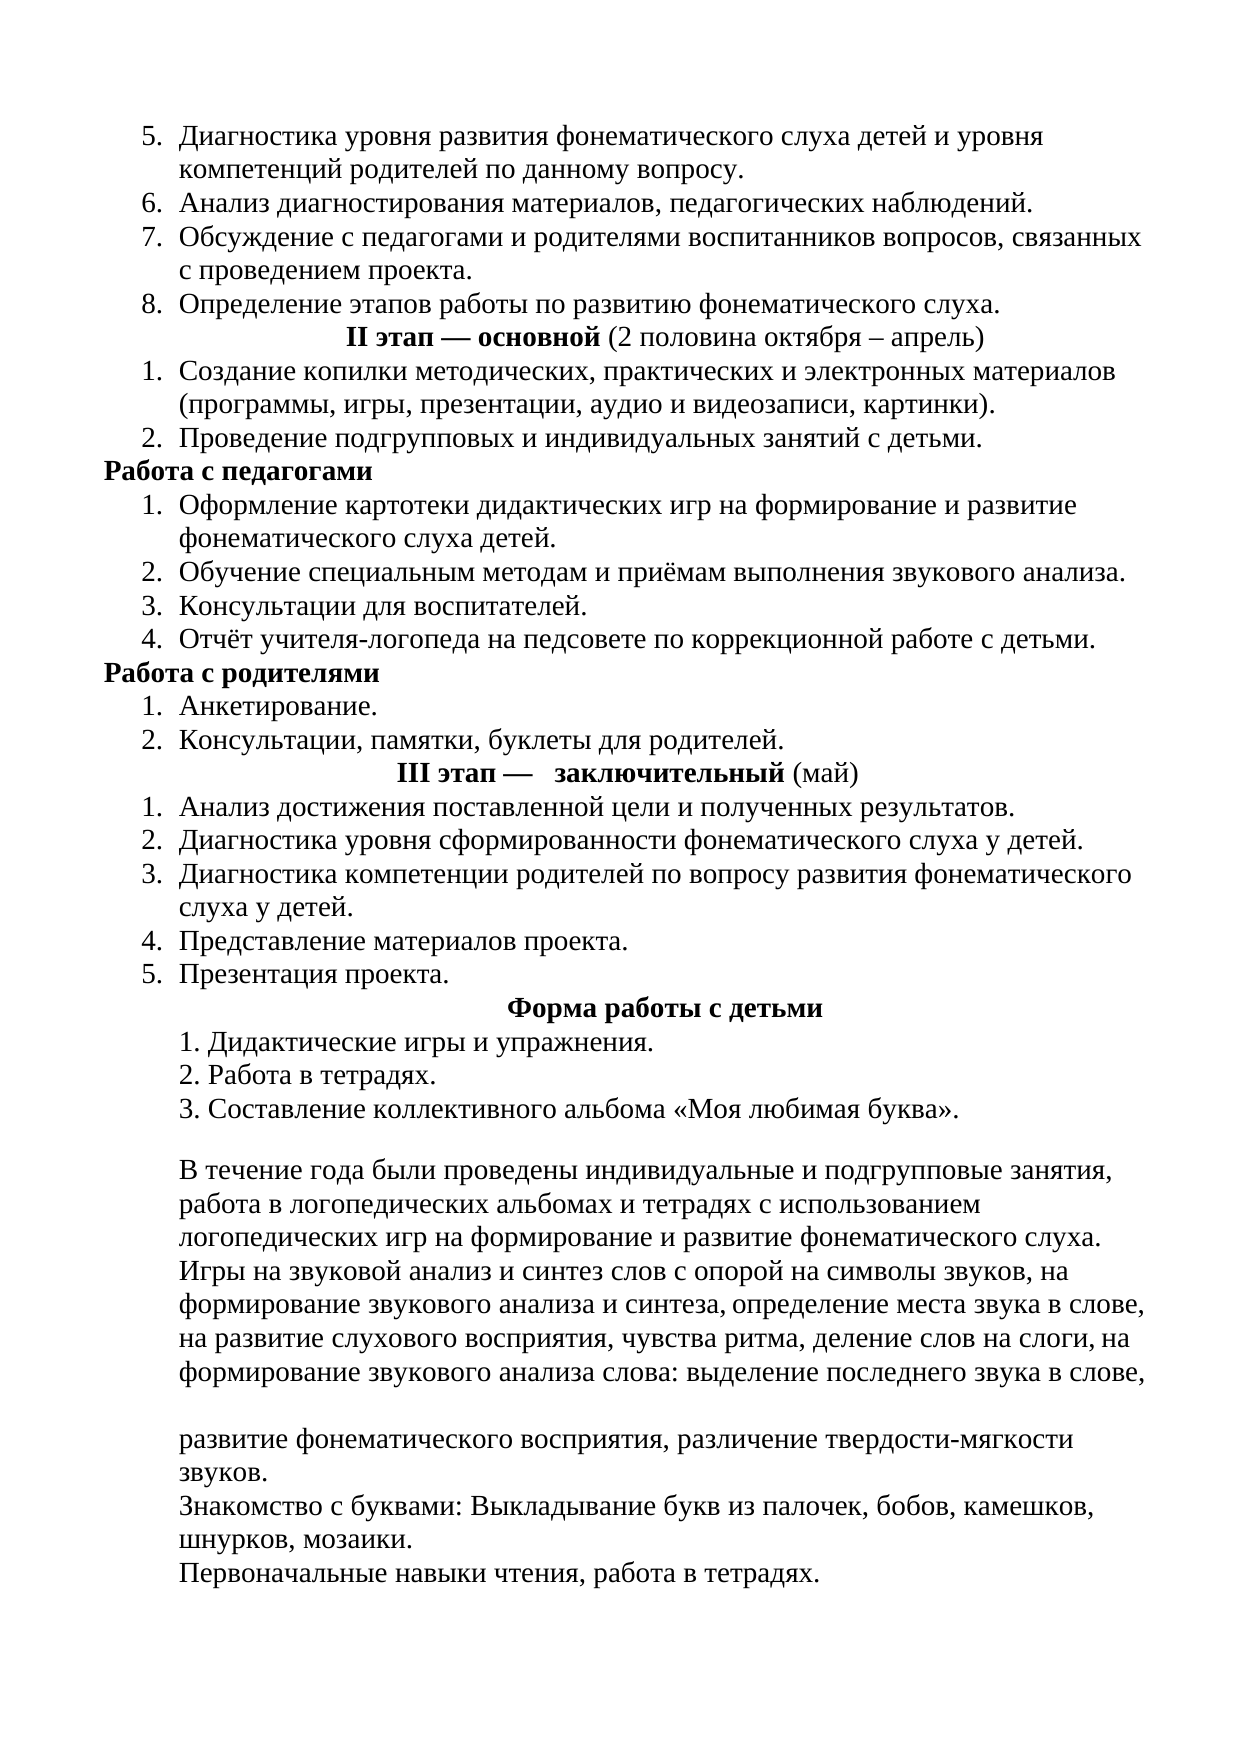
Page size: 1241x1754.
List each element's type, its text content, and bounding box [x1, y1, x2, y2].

list Диагностика уровня сформированности фонематического слуха у детей. [141, 822, 1152, 856]
text В течение года были проведены индивидуальные и подгрупповые занятия, работа в логопедических альбомах и тетрадях с использованием логопедических игр на формирование и развитие фонематического слуха. [178, 1152, 1152, 1253]
text Первоначальные навыки чтения, работа в тетрадях. [178, 1555, 1152, 1588]
list Презентация проекта. [141, 957, 1152, 990]
list Анкетирование. [141, 688, 1152, 722]
list Оформление картотеки дидактических игр на формирование и развитие фонематического слуха детей. [141, 487, 1152, 554]
text Работа с педагогами [103, 453, 1152, 487]
list Анализ диагностирования материалов, педагогических наблюдений. [141, 185, 1152, 219]
list Представление материалов проекта. [141, 923, 1152, 957]
list Консультации, памятки, буклеты для родителей. [141, 722, 1152, 755]
text II этап — основной (2 половина октября – апрель) [178, 319, 1152, 353]
list Проведение подгрупповых и индивидуальных занятий с детьми. [141, 420, 1152, 453]
list Консультации для воспитателей. [141, 588, 1152, 621]
list Отчёт учителя-логопеда на педсовете по коррекционной работе с детьми. [141, 621, 1152, 655]
list Обсуждение с педагогами и родителями воспитанников вопросов, связанных с проведением проекта. [141, 219, 1152, 286]
list Определение этапов работы по развитию фонематического слуха. [141, 286, 1152, 319]
text Форма работы с детьми [178, 990, 1152, 1024]
list Диагностика компетенции родителей по вопросу развития фонематического слуха у детей. [141, 856, 1152, 923]
text Игры на звуковой анализ и синтез слов с опорой на символы звуков, на формирование звукового анализа и синтеза, определение места звука в слове, на развитие слухового восприятия, чувства ритма, деление слов на слоги, на формирование звукового анализа слова: выделение последнего звука в слове, развитие фонематического восприятия, различение твердости-мягкости звуков. Знакомство с буквами: Выкладывание букв из палочек, бобов, камешков, шнурков, мозаики. [178, 1253, 1152, 1555]
text Работа с родителями [103, 655, 1152, 688]
list Обучение специальным методам и приёмам выполнения звукового анализа. [141, 554, 1152, 588]
list Создание копилки методических, практических и электронных материалов (программы, игры, презентации, аудио и видеозаписи, картинки). [141, 353, 1152, 420]
list Диагностика уровня развития фонематического слуха детей и уровня компетенций родителей по данному вопросу. [141, 118, 1152, 185]
list Анализ достижения поставленной цели и полученных результатов. [141, 789, 1152, 822]
text III этап — заключительный (май) [103, 755, 1152, 789]
text 1. Дидактические игры и упражнения. 2. Работа в тетрадях. 3. Составление коллективного альбома «Моя любимая буква». [178, 1024, 1152, 1152]
